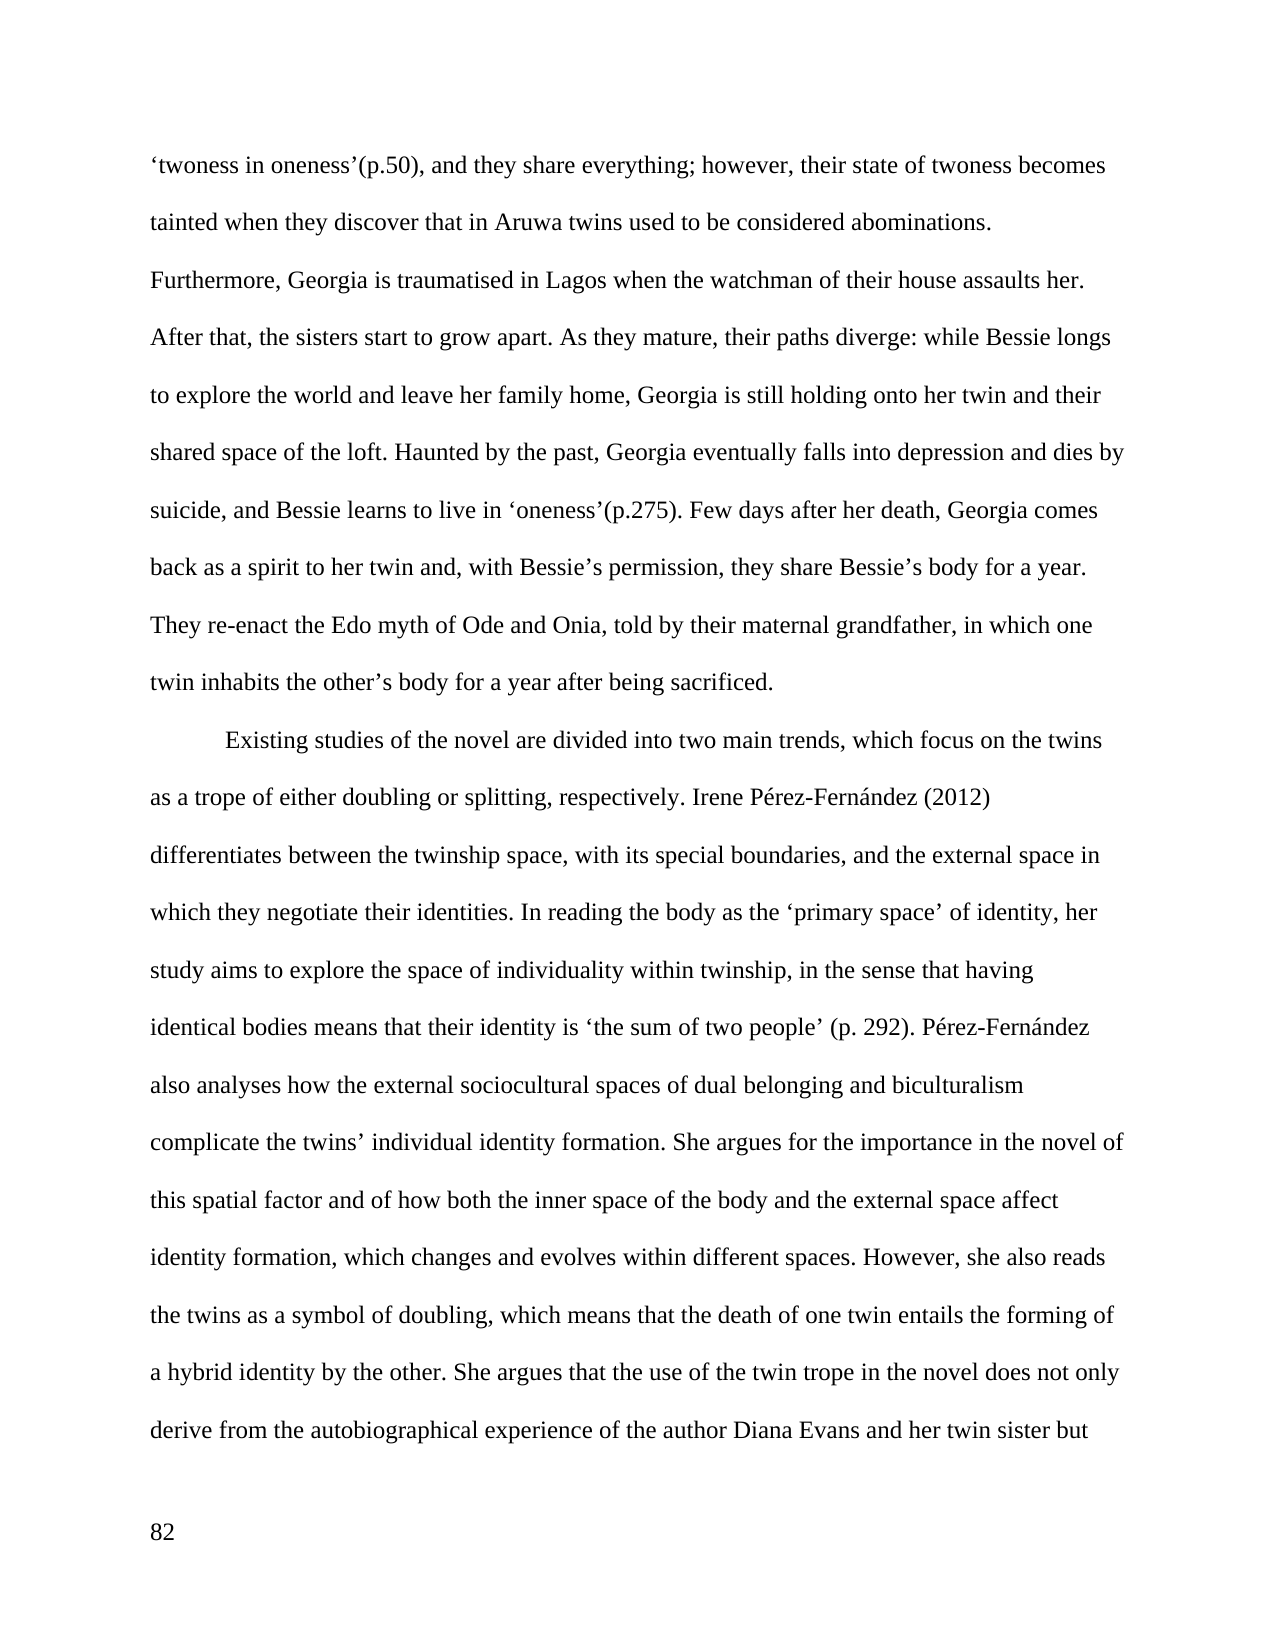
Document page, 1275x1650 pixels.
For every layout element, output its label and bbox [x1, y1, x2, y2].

text [150, 150, 1125, 696]
text [150, 725, 1125, 1444]
